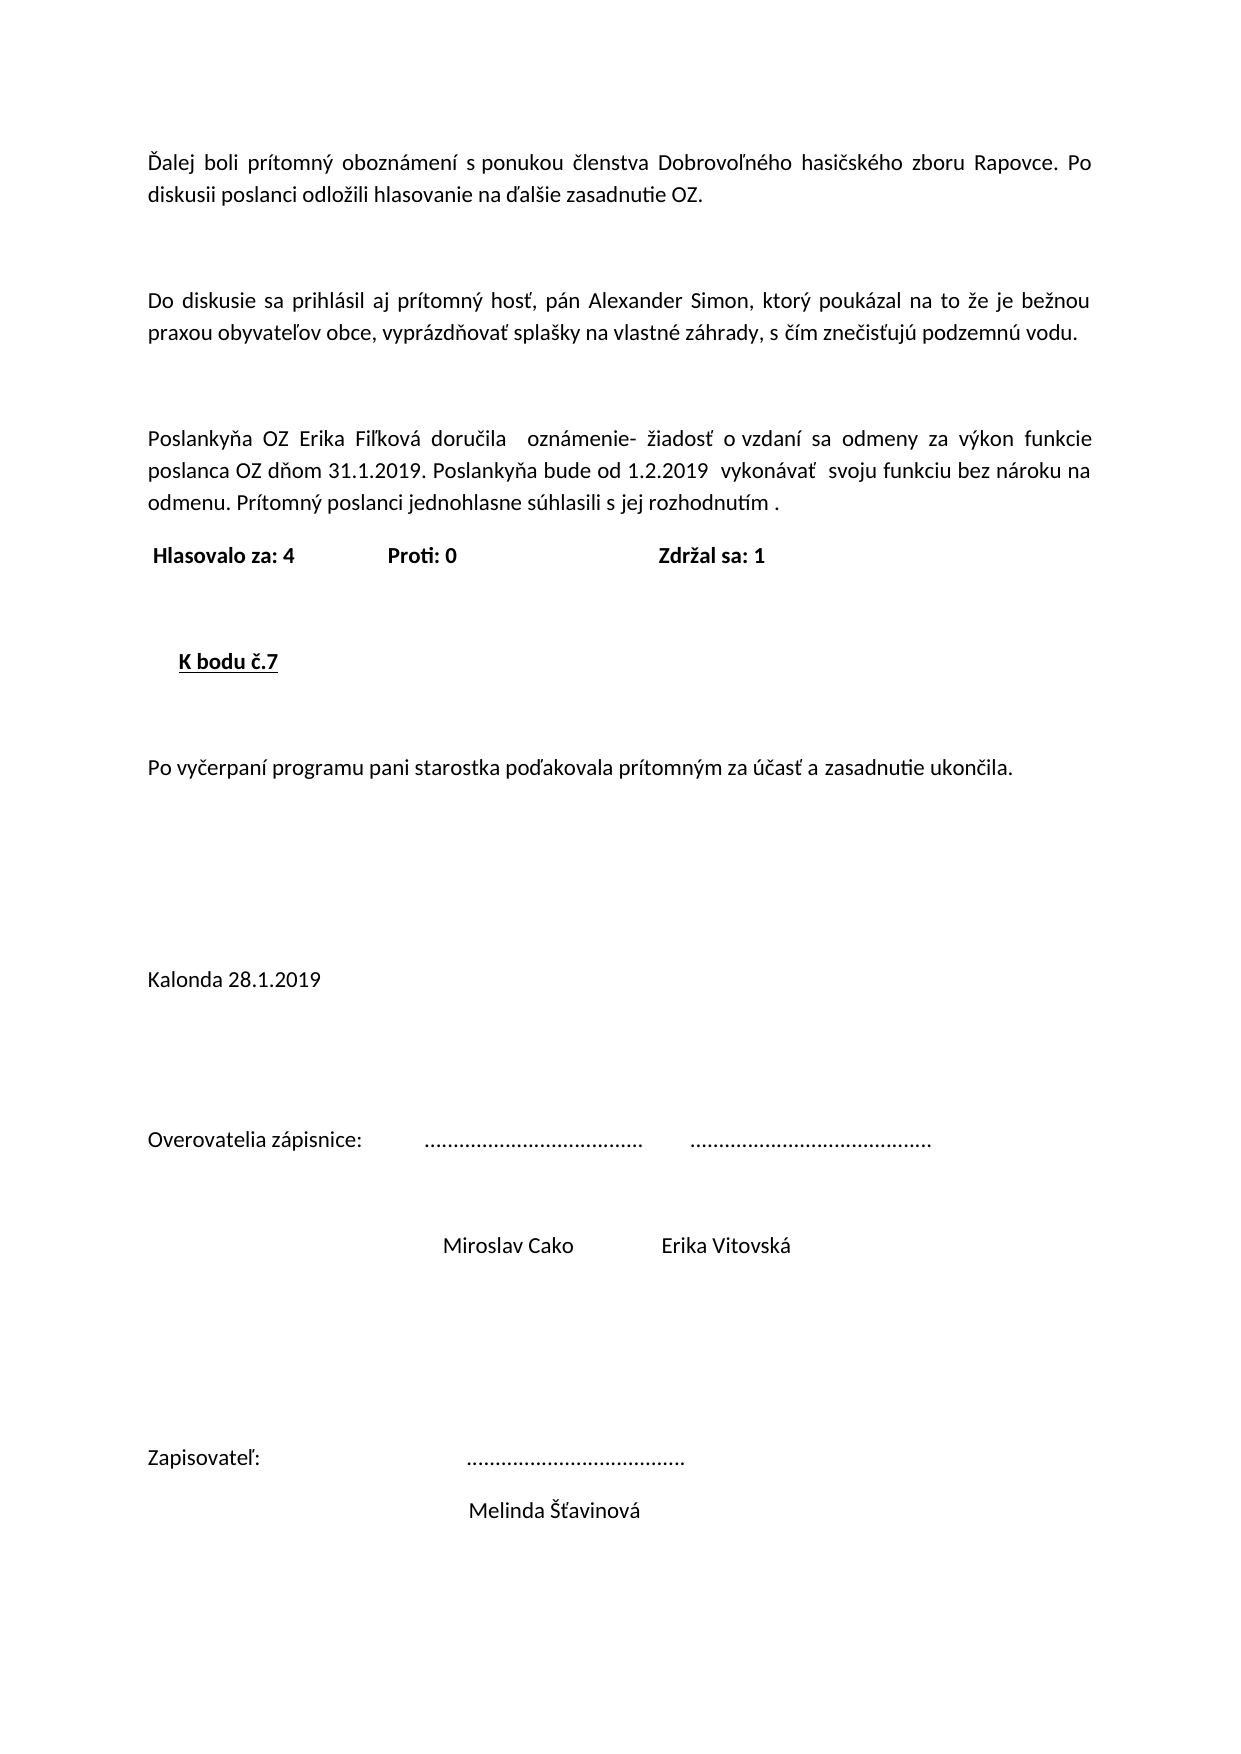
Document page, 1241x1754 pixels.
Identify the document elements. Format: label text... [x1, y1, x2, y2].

text Melinda Šťavinová [148, 1496, 1093, 1524]
text Poslankyňa OZ Erika Fiľková doručila oznámenie- žiadosť o vzdaní sa odmeny za výkon funkcie poslanca OZ dňom 31.1.2019. Poslankyňa bude od 1.2.2019 vykonávať svoju funkciu bez nároku na odmenu. Prítomný poslanci jednohlasne súhlasili s jej rozhodnutím . [148, 424, 1093, 516]
text Miroslav Cako Erika Vitovská [148, 1231, 1093, 1259]
text Hlasovalo za: 4 Proti: 0 Zdržal sa: 1 [148, 541, 1093, 569]
text Zapisovateľ: ...................................... [148, 1443, 1093, 1471]
text Ďalej boli prítomný oboznámení s ponukou členstva Dobrovoľného hasičského zboru Rapovce. Po diskusii poslanci odložili hlasovanie na ďalšie zasadnutie OZ. [148, 148, 1093, 208]
text Do diskusie sa prihlásil aj prítomný hosť, pán Alexander Simon, ktorý poukázal na to že je bežnou praxou obyvateľov obce, vyprázdňovať splašky na vlastné záhrady, s čím znečisťujú podzemnú vodu. [148, 286, 1093, 346]
text Kalonda 28.1.2019 [148, 966, 1093, 994]
text Overovatelia zápisnice: ...................................... .......................................... [148, 1125, 1093, 1153]
text K bodu č.7 [148, 647, 1093, 676]
text Po vyčerpaní programu pani starostka poďakovala prítomným za účasť a zasadnutie ukončila. [148, 753, 1093, 782]
